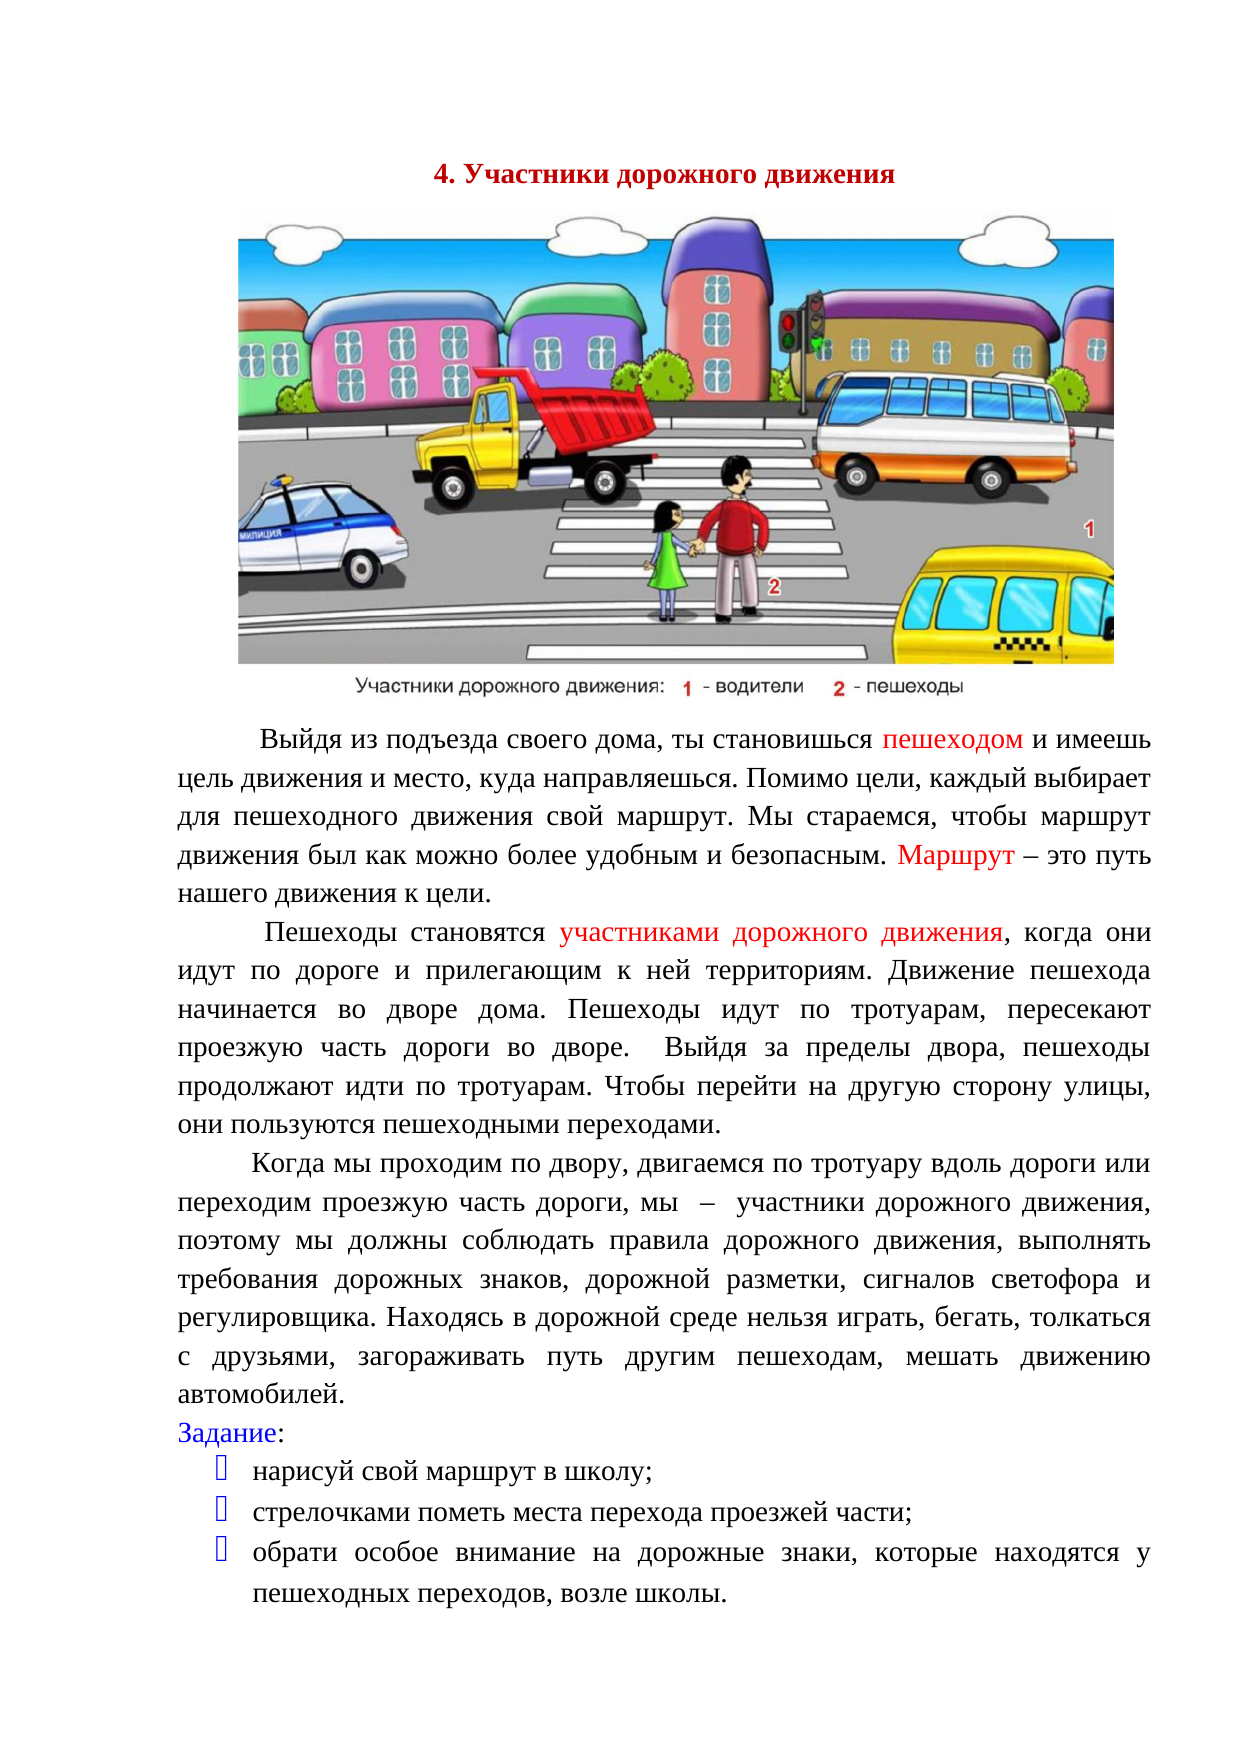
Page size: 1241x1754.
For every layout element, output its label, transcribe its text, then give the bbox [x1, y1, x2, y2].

text 4. Участники дорожного движения [177, 157, 1152, 190]
text Выйдя из подъезда своего дома, ты становишься пешеходом и имеешь цель движения и место, куда направляешься. Помимо цели, каждый выбирает для пешеходного движения свой маршрут. Мы стараемся, чтобы маршрут движения был как можно более удобным и безопасным. Маршрут – это путь нашего движения к цели. [177, 721, 1152, 909]
list нарисуй свой маршрут в школу; [215, 1453, 1152, 1489]
picture [177, 195, 1152, 717]
text Пешеходы становятся участниками дорожного движения, когда они идут по дороге и прилегающим к ней территориям. Движение пешехода начинается во дворе дома. Пешеходы идут по тротуарам, пересекают проезжую часть дороги во дворе. Выйдя за пределы двора, пешеходы продолжают идти по тротуарам. Чтобы перейти на другую сторону улицы, они пользуются пешеходными переходами. [177, 914, 1152, 1140]
text Задание: [177, 1415, 1152, 1448]
list стрелочками пометь места перехода проезжей части; [215, 1494, 1152, 1529]
list обрати особое внимание на дорожные знаки, которые находятся у пешеходных переходов, возле школы. [215, 1534, 1152, 1608]
text Когда мы проходим по двору, двигаемся по тротуару вдоль дороги или переходим проезжую часть дороги, мы – участники дорожного движения, поэтому мы должны соблюдать правила дорожного движения, выполнять требования дорожных знаков, дорожной разметки, сигналов светофора и регулировщика. Находясь в дорожной среде нельзя играть, бегать, толкаться с друзьями, загораживать путь другим пешеходам, мешать движению автомобилей. [177, 1145, 1152, 1410]
